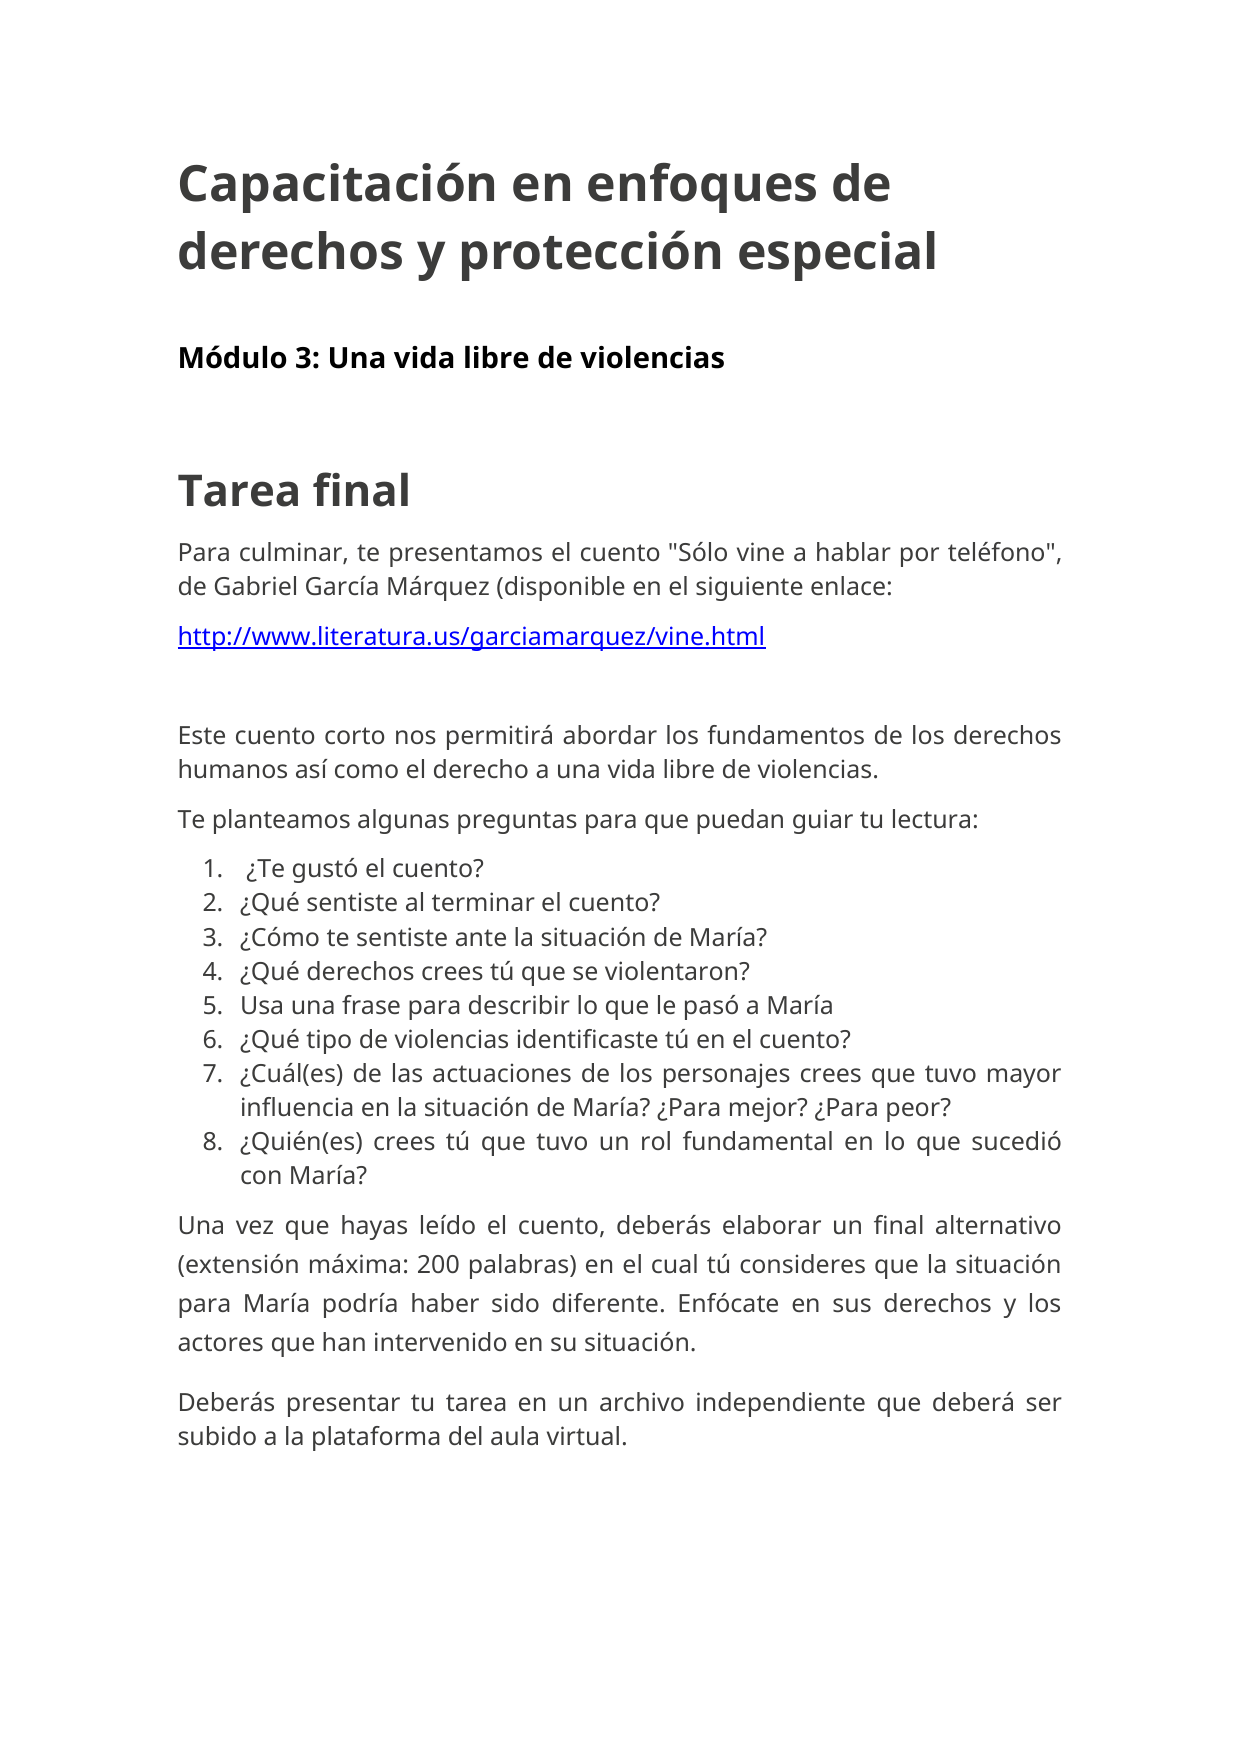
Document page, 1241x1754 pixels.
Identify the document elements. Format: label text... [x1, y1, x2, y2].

list ¿Qué sentiste al terminar el cuento? [202, 885, 1063, 919]
text Para culminar, te presentamos el cuento "Sólo vine a hablar por teléfono", de Gabriel García Márquez (disponible en el siguiente enlace: [177, 534, 1063, 603]
list ¿Qué tipo de violencias identificaste tú en el cuento? [202, 1021, 1063, 1055]
subtitle Tarea final [177, 456, 1063, 519]
text Módulo 3: Una vida libre de violencias [177, 337, 1063, 377]
list ¿Qué derechos crees tú que se violentaron? [202, 953, 1063, 987]
text http://www.literatura.us/garciamarquez/vine.html [177, 618, 1063, 652]
list ¿Cómo te sentiste ante la situación de María? [202, 919, 1063, 953]
list Usa una frase para describir lo que le pasó a María [202, 987, 1063, 1021]
list ¿Te gustó el cuento? [202, 851, 1063, 885]
text Capacitación en enfoques de derechos y protección especial [177, 148, 1063, 284]
list ¿Cuál(es) de las actuaciones de los personajes crees que tuvo mayor influencia en la situación de María? ¿Para mejor? ¿Para peor? [202, 1055, 1063, 1123]
text Deberás presentar tu tarea en un archivo independiente que deberá ser subido a la plataforma del aula virtual. [177, 1385, 1063, 1453]
text Te planteamos algunas preguntas para que puedan guiar tu lectura: [177, 801, 1063, 835]
text Una vez que hayas leído el cuento, deberás elaborar un final alternativo (extensión máxima: 200 palabras) en el cual tú consideres que la situación para María podría haber sido diferente. Enfócate en sus derechos y los actores que han intervenido en su situación. [177, 1207, 1063, 1359]
text Este cuento corto nos permitirá abordar los fundamentos de los derechos humanos así como el derecho a una vida libre de violencias. [177, 718, 1063, 786]
list ¿Quién(es) crees tú que tuvo un rol fundamental en lo que sucedió con María? [202, 1123, 1063, 1192]
